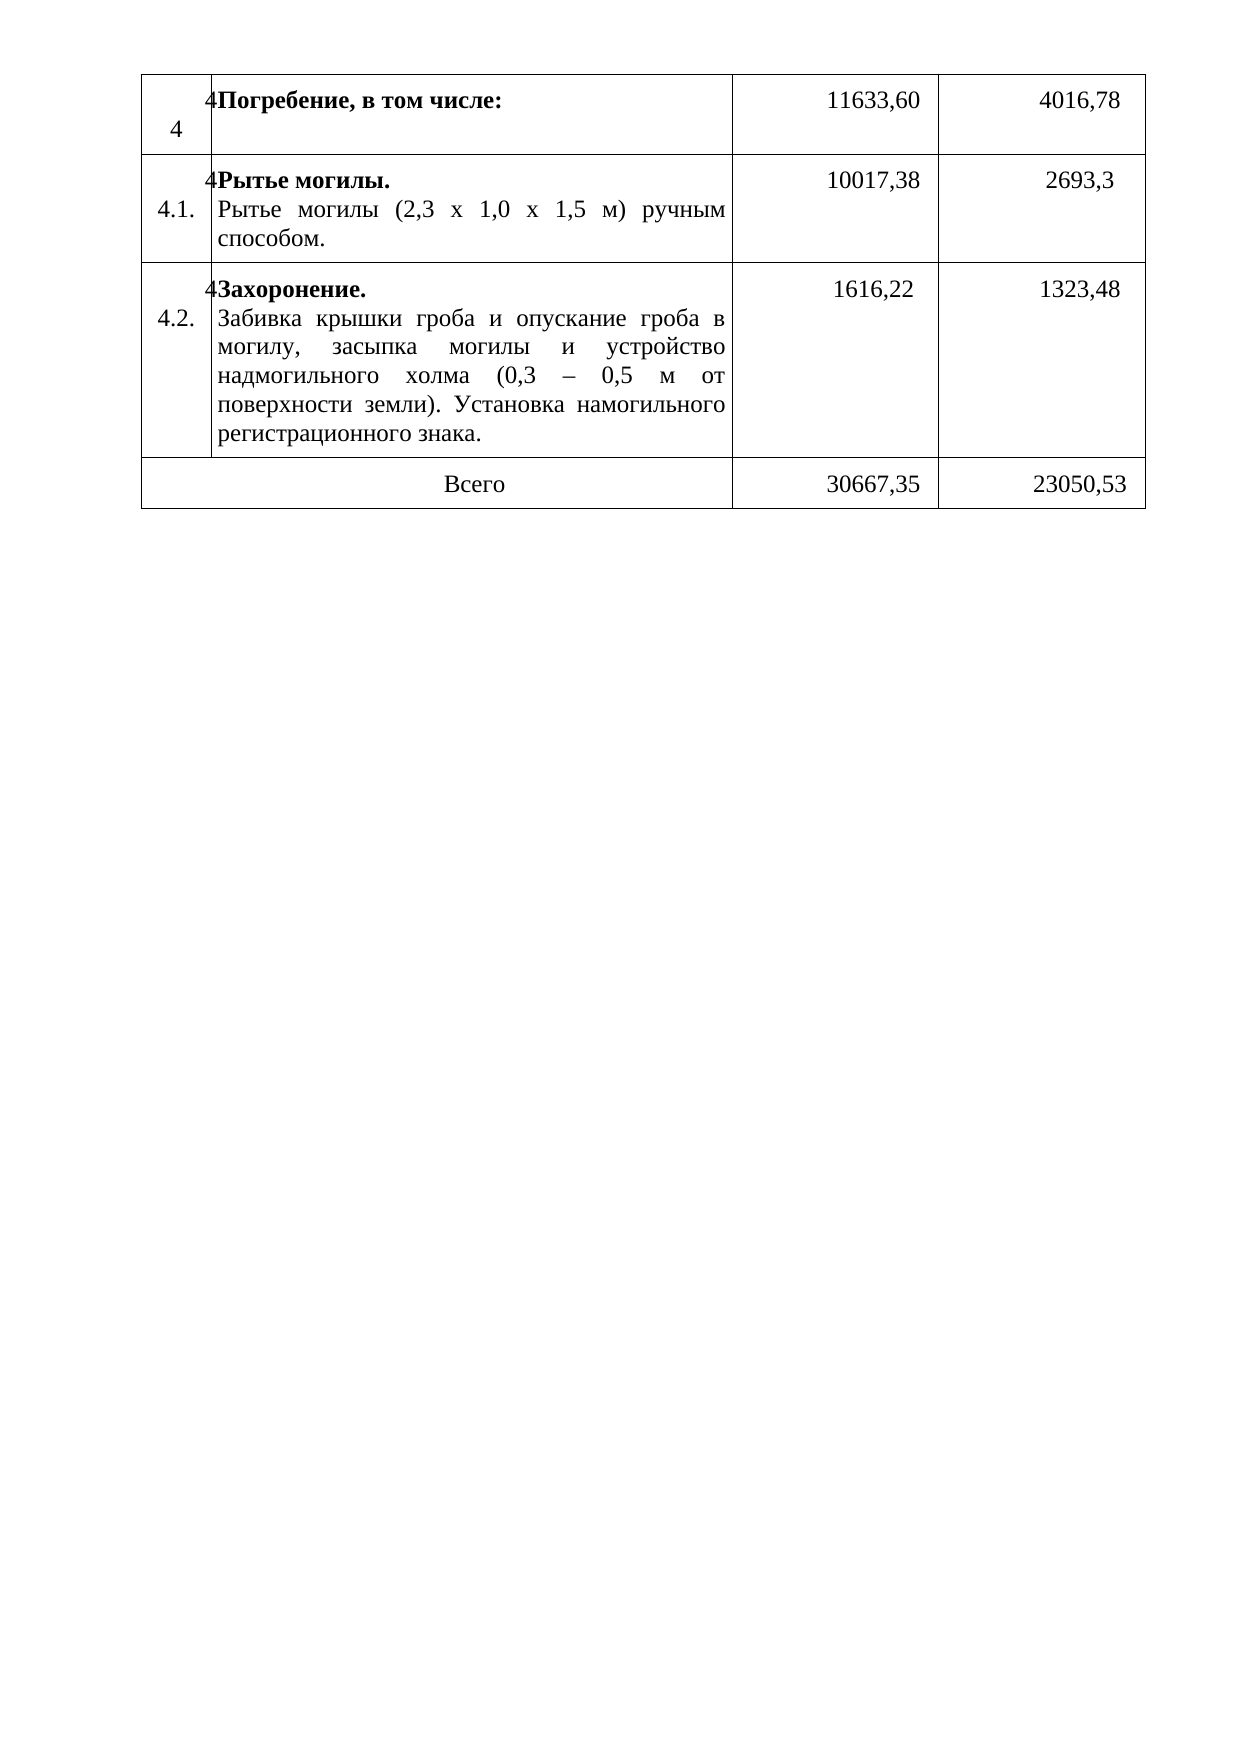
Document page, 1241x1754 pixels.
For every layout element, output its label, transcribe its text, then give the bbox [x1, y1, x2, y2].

table_cell Всего [142, 458, 732, 508]
table_cell 23050,53 [939, 458, 1145, 508]
table_cell 44 [142, 75, 211, 154]
table_cell 44.2. [142, 263, 211, 457]
table_cell Захоронение. Забивка крышки гроба и опускание гроба в могилу, засыпка могилы и устройство надмогильного холма (0,3 – 0,5 м от поверхности земли). Установка намогильного регистрационного знака. [212, 263, 732, 457]
table_cell 1323,48 [939, 263, 1145, 457]
table_cell 30667,35 [733, 458, 938, 508]
table_cell Рытье могилы. Рытье могилы (2,3 x 1,0 x 1,5 м) ручным способом. [212, 155, 732, 262]
table_cell 10017,38 [733, 155, 938, 262]
table_cell 4016,78 [939, 75, 1145, 154]
table_cell 11633,60 [733, 75, 938, 154]
table_cell 2693,3 [939, 155, 1145, 262]
table_cell 1616,22 [733, 263, 938, 457]
table_cell Погребение, в том числе: [212, 75, 732, 154]
table_cell 44.1. [142, 155, 211, 262]
